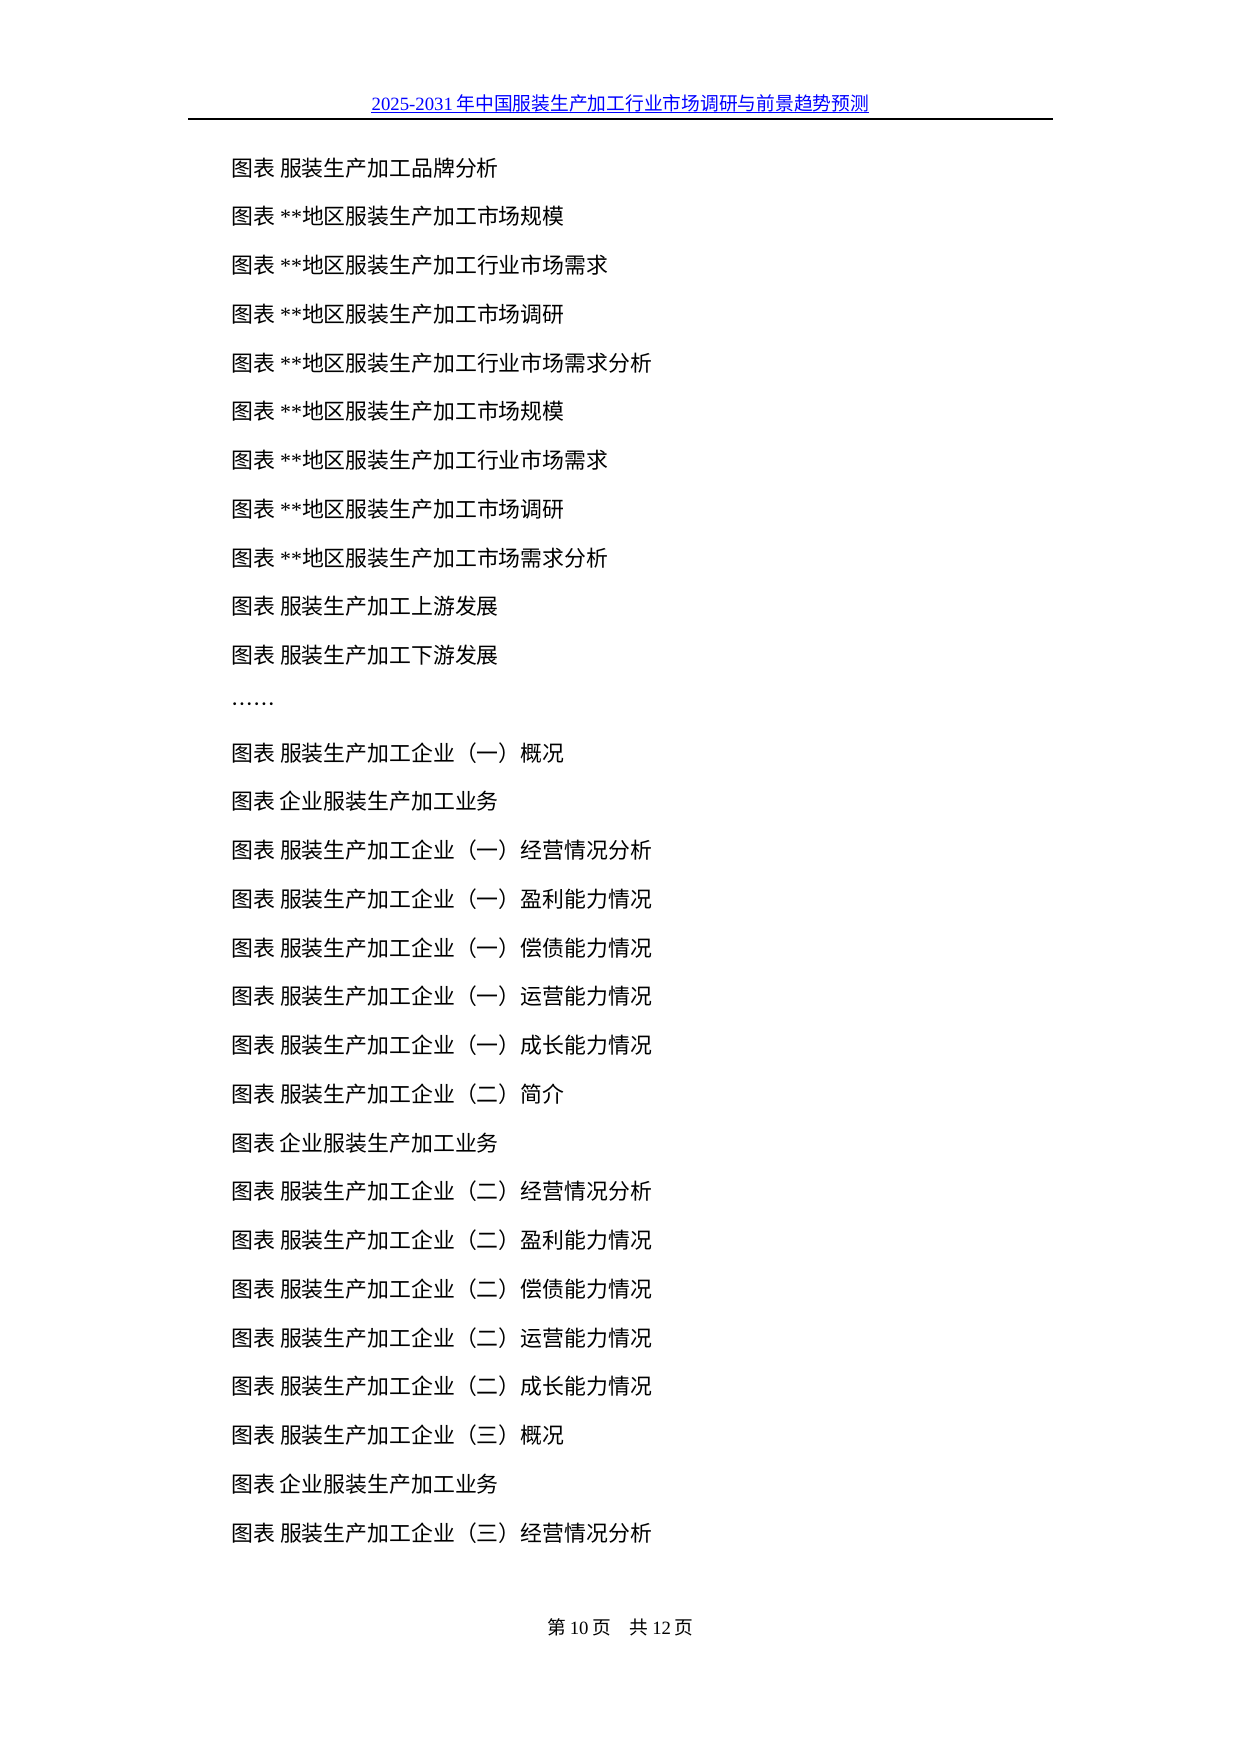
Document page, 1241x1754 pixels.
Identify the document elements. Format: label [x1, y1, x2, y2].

text [187, 150, 1053, 1548]
